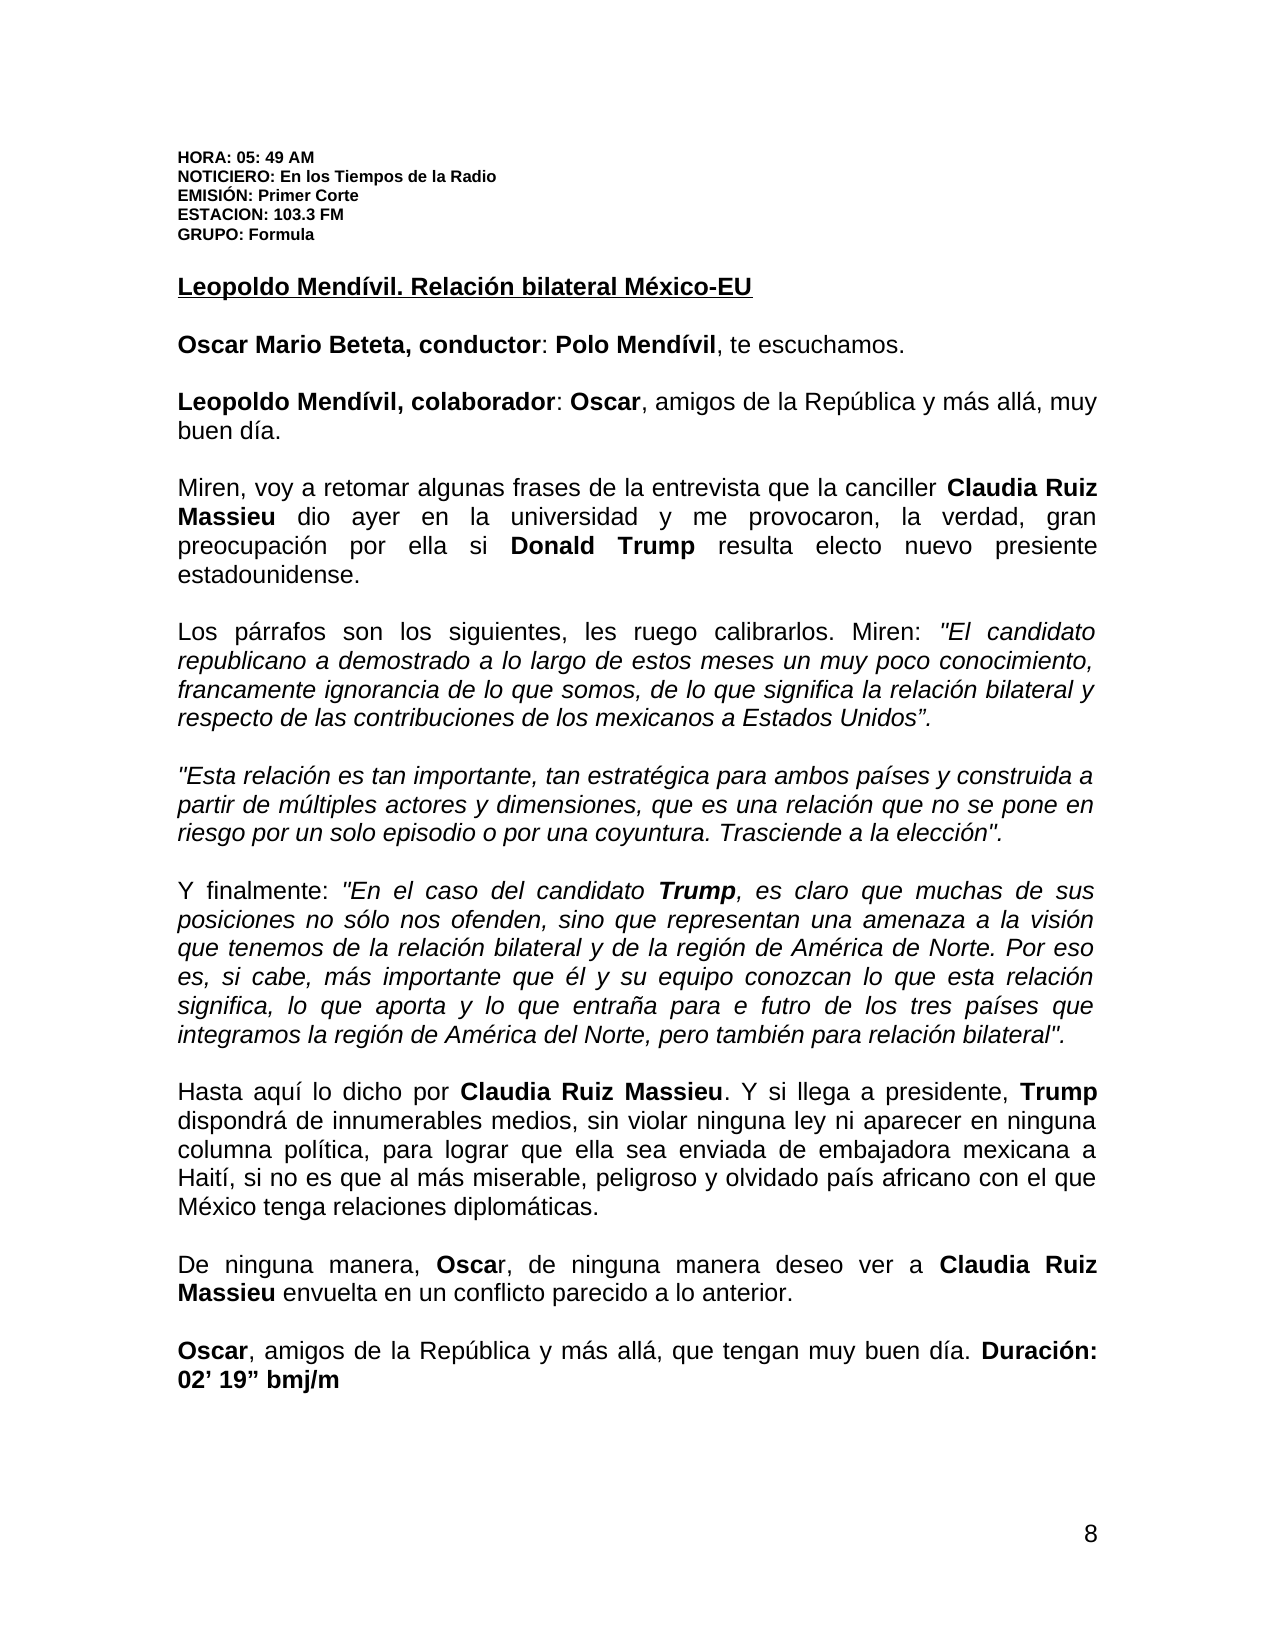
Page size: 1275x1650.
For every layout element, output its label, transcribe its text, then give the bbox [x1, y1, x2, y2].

text GRUPO: Formula [177, 224, 1098, 243]
text Y finalmente: "En el caso del candidato Trump, es claro que muchas de sus posiciones no sólo nos ofenden, sino que representan una amenaza a la visión que tenemos de la relación bilateral y de la región de América de Norte. Por eso es, si cabe, más importante que él y su equipo conozcan lo que esta relación significa, lo que aporta y lo que entraña para e futro de los tres países que integramos la región de América del Norte, pero también para relación bilateral". [177, 876, 1098, 1048]
text Oscar, amigos de la República y más allá, que tengan muy buen día. Duración: 02’ 19” bmj/m [177, 1336, 1098, 1393]
text Leopoldo Mendívil. Relación bilateral México-EU [177, 272, 1098, 301]
text NOTICIERO: En los Tiempos de la Radio [177, 167, 1098, 186]
text De ninguna manera, Oscar, de ninguna manera deseo ver a Claudia Ruiz Massieu envuelta en un conflicto parecido a lo anterior. [177, 1250, 1098, 1307]
text Oscar Mario Beteta, conductor: Polo Mendívil, te escuchamos. [177, 330, 1098, 358]
text Los párrafos son los siguientes, les ruego calibrarlos. Miren: "El candidato republicano a demostrado a lo largo de estos meses un muy poco conocimiento, francamente ignorancia de lo que somos, de lo que significa la relación bilateral y respecto de las contribuciones de los mexicanos a Estados Unidos”. [177, 617, 1098, 732]
text Leopoldo Mendívil, colaborador: Oscar, amigos de la República y más allá, muy buen día. [177, 387, 1098, 445]
text ESTACION: 103.3 FM [177, 205, 1098, 224]
text "Esta relación es tan importante, tan estratégica para ambos países y construida a partir de múltiples actores y dimensiones, que es una relación que no se pone en riesgo por un solo episodio o por una coyuntura. Trasciende a la elección". [177, 761, 1098, 847]
text HORA: 05: 49 AM [177, 148, 1098, 167]
text EMISIÓN: Primer Corte [177, 186, 1098, 205]
text Hasta aquí lo dicho por Claudia Ruiz Massieu. Y si llega a presidente, Trump dispondrá de innumerables medios, sin violar ninguna ley ni aparecer en ninguna columna política, para lograr que ella sea enviada de embajadora mexicana a Haití, si no es que al más miserable, peligroso y olvidado país africano con el que México tenga relaciones diplomáticas. [177, 1077, 1098, 1221]
text Miren, voy a retomar algunas frases de la entrevista que la canciller Claudia Ruiz Massieu dio ayer en la universidad y me provocaron, la verdad, gran preocupación por ella si Donald Trump resulta electo nuevo presiente estadounidense. [177, 473, 1098, 588]
